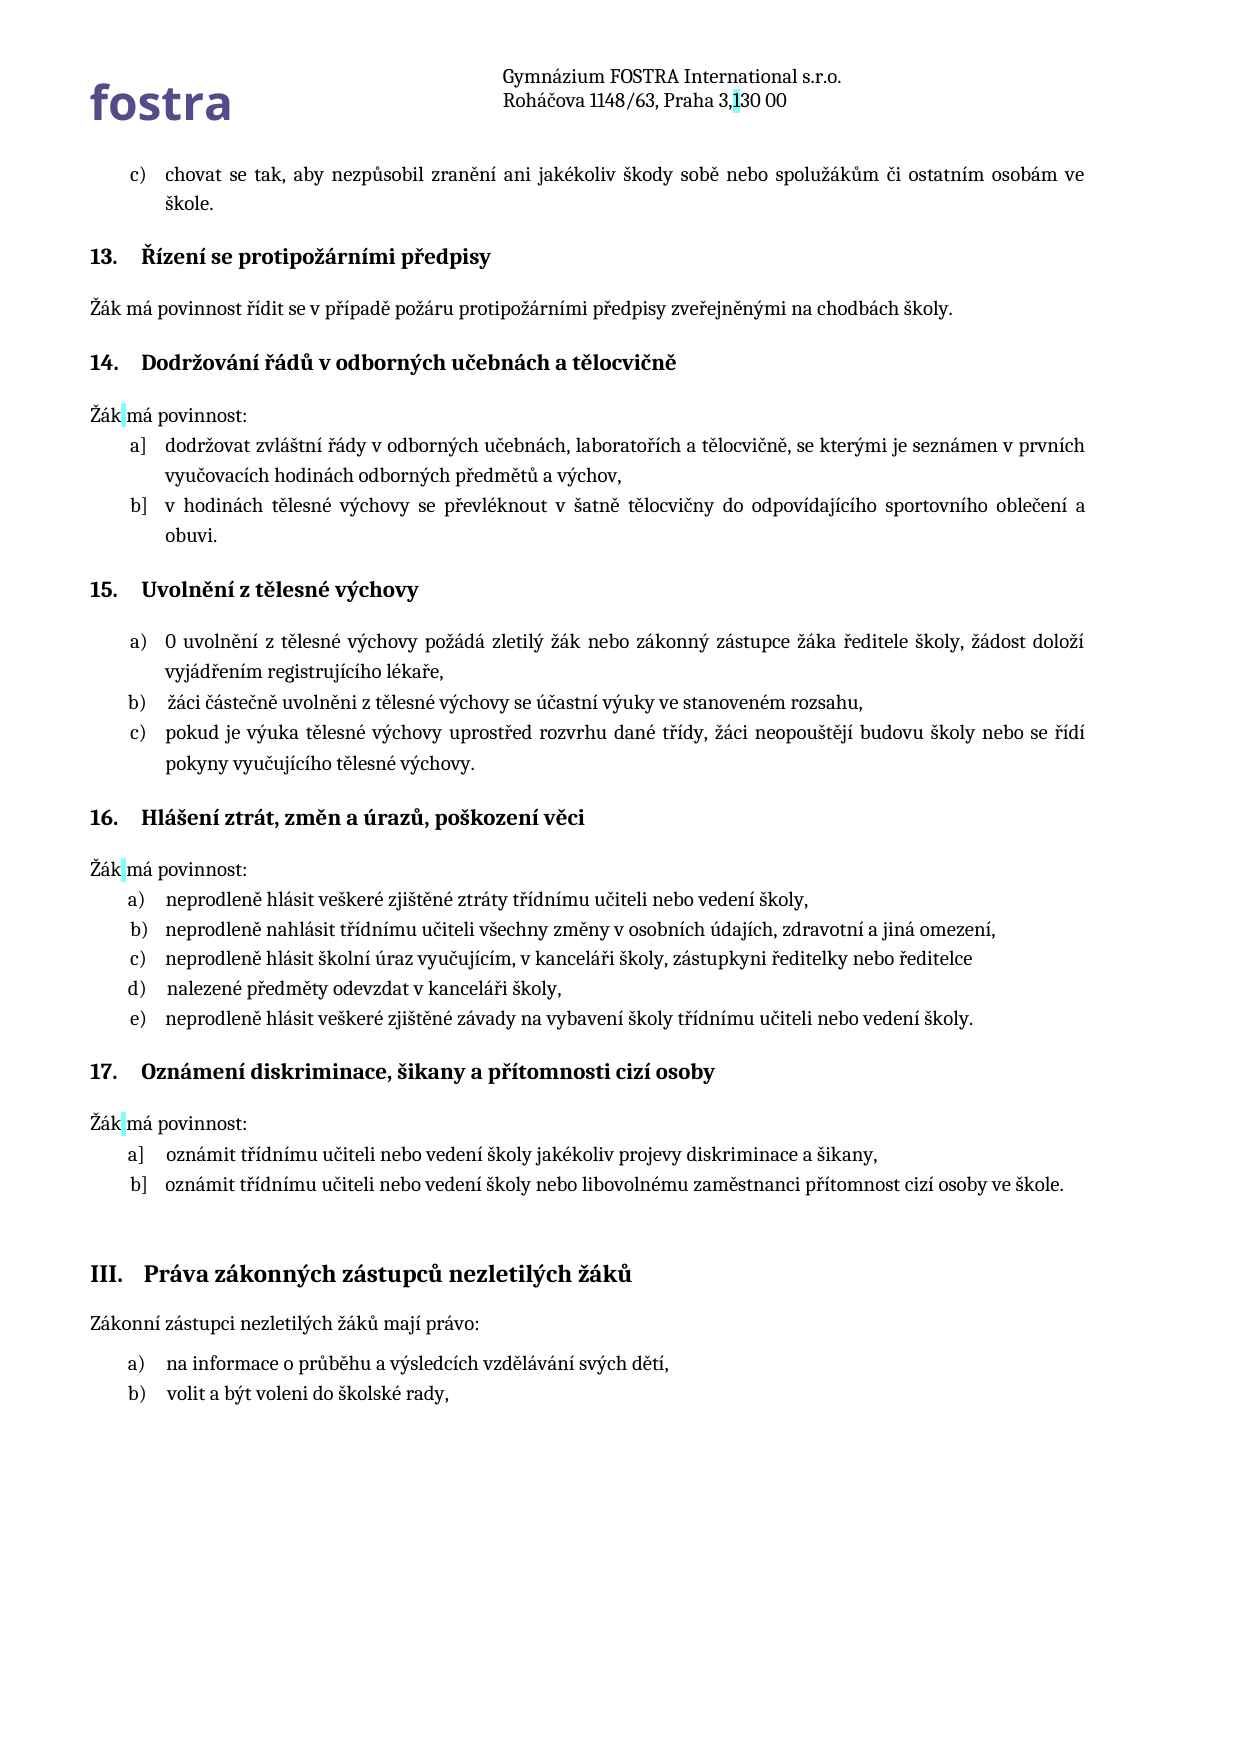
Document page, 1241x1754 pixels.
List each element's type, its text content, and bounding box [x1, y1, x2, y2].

list Hlášení ztrát, změn a úrazů, poškození věci [90, 805, 1086, 831]
text Roháčova 1148/63, Praha 3,130 00 [503, 89, 733, 113]
list Oznámení diskriminace, šikany a přítomnosti cizí osoby [90, 1059, 1086, 1085]
list oznámit třídnímu učiteli nebo vedení školy jakékoliv projevy diskriminace a šikany, [90, 1142, 1086, 1166]
list 0 uvolnění z tělesné výchovy požádá zletilý žák nebo zákonný zástupce žáka ředitele školy, žádost doloží vyjádřením registrujícího lékaře, [130, 630, 1086, 684]
text Gymnázium FOSTRA International s.r.o. [503, 65, 1086, 89]
text Zákonní zástupci nezletilých žáků mají právo: [90, 1311, 1086, 1335]
list chovat se tak, aby nezpůsobil zranění ani jakékoliv škody sobě nebo spolužákům či ostatním osobám ve škole. [130, 163, 1086, 216]
list dodržovat zvláštní řády v odborných učebnách, laboratořích a tělocvičně, se kterými je seznámen v prvních vyučovacích hodinách odborných předmětů a výchov, [130, 433, 1086, 487]
list neprodleně hlásit školní úraz vyučujícím, v kanceláři školy, zástupkyni ředitelky nebo ředitelce [130, 947, 1086, 971]
list pokud je výuka tělesné výchovy uprostřed rozvrhu dané třídy, žáci neopouštějí budovu školy nebo se řídí pokyny vyučujícího tělesné výchovy. [130, 721, 1086, 775]
text Žák má povinnost: [126, 1112, 1086, 1136]
list nalezené předměty odevzdat v kanceláři školy, [90, 977, 1086, 1001]
list Práva zákonných zástupců nezletilých žáků [90, 1259, 1086, 1288]
list Řízení se protipožárními předpisy [90, 244, 1086, 270]
list oznámit třídnímu učiteli nebo vedení školy nebo libovolnému zaměstnanci přítomnost cizí osoby ve škole. [130, 1173, 1086, 1197]
text Roháčova 1148/63, Praha 3,130 00 [740, 89, 1086, 113]
list na informace o průběhu a výsledcích vzdělávání svých dětí, [90, 1352, 1086, 1376]
list neprodleně hlásit veškeré zjištěné závady na vybavení školy třídnímu učiteli nebo vedení školy. [130, 1006, 1086, 1030]
list volit a být voleni do školské rady, [90, 1382, 1086, 1406]
list neprodleně nahlásit třídnímu učiteli všechny změny v osobních údajích, zdravotní a jiná omezení, [130, 917, 1086, 941]
text Žák má povinnost: [126, 858, 1086, 882]
list Dodržování řádů v odborných učebnách a tělocvičně [90, 350, 1086, 376]
list žáci částečně uvolněni z tělesné výchovy se účastní výuky ve stanoveném rozsahu, [90, 691, 1086, 714]
text Žák má povinnost řídit se v případě požáru protipožárními předpisy zveřejněnými na chodbách školy. [90, 297, 1086, 321]
text Žák má povinnost: [126, 403, 1086, 427]
list v hodinách tělesné výchovy se převléknout v šatně tělocvičny do odpovídajícího sportovního oblečení a obuvi. [130, 493, 1086, 548]
list Uvolnění z tělesné výchovy [90, 577, 1086, 603]
list neprodleně hlásit veškeré zjištěné ztráty třídnímu učiteli nebo vedení školy, [90, 888, 1086, 912]
